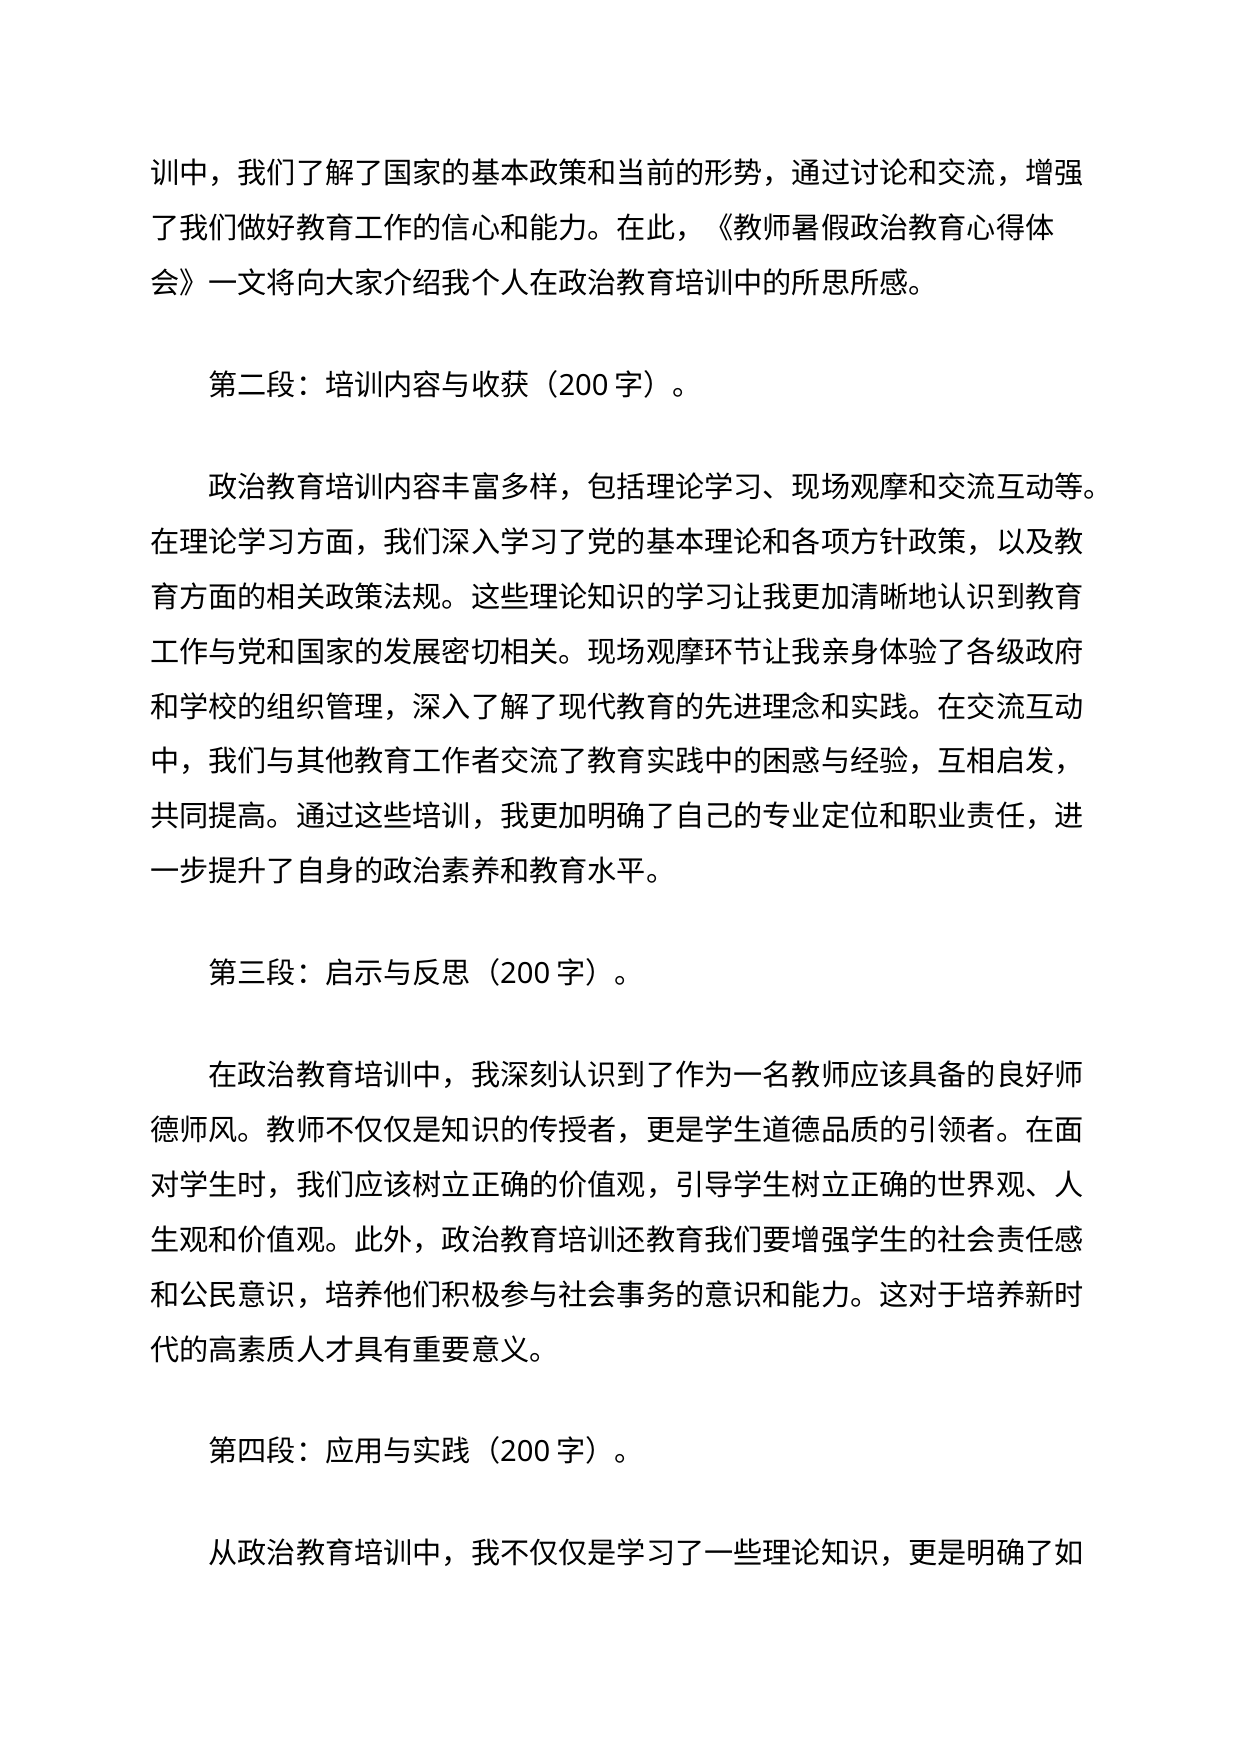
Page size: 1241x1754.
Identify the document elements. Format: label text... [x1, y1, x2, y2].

text 在政治教育培训中，我深刻认识到了作为一名教师应该具备的良好师德师风。教师不仅仅是知识的传授者，更是学生道德品质的引领者。在面对学生时，我们应该树立正确的价值观，引导学生树立正确的世界观、人生观和价值观。此外，政治教育培训还教育我们要增强学生的社会责任感和公民意识，培养他们积极参与社会事务的意识和能力。这对于培养新时代的高素质人才具有重要意义。 [150, 1052, 1090, 1368]
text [150, 150, 1090, 302]
text 政治教育培训内容丰富多样，包括理论学习、现场观摩和交流互动等。在理论学习方面，我们深入学习了党的基本理论和各项方针政策，以及教育方面的相关政策法规。这些理论知识的学习让我更加清晰地认识到教育工作与党和国家的发展密切相关。现场观摩环节让我亲身体验了各级政府和学校的组织管理，深入了解了现代教育的先进理念和实践。在交流互动中，我们与其他教育工作者交流了教育实践中的困惑与经验，互相启发，共同提高。通过这些培训，我更加明确了自己的专业定位和职业责任，进一步提升了自身的政治素养和教育水平。 [150, 463, 1090, 890]
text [150, 1530, 1090, 1572]
text 第三段：启示与反思（200字）。 [150, 949, 1090, 992]
text 第四段：应用与实践（200字）。 [150, 1428, 1090, 1470]
text 第二段：培训内容与收获（200字）。 [150, 362, 1090, 404]
